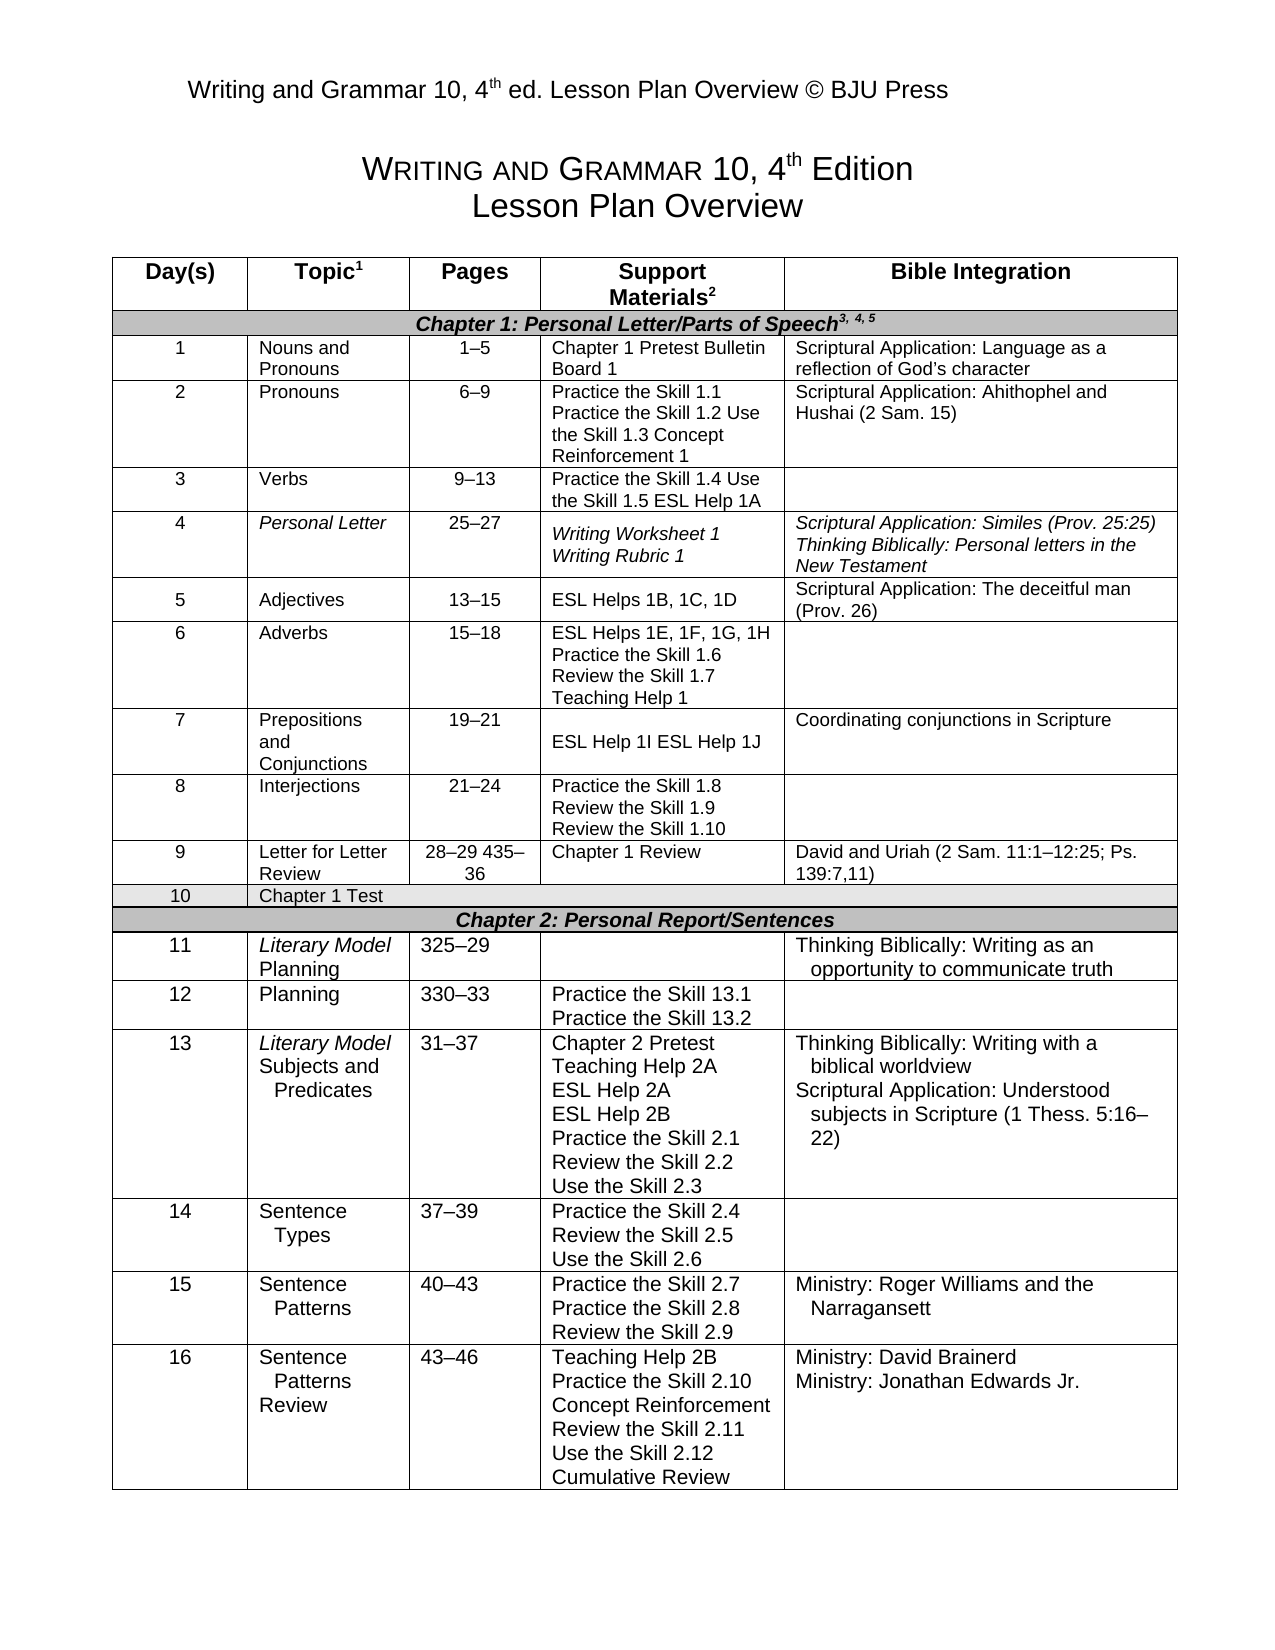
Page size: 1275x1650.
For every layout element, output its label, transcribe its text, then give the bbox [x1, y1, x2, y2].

table_cell 37–39 [410, 1199, 540, 1271]
subtitle Writing and Grammar 10, 4th Edition [187, 150, 1087, 187]
table_cell 28–29 435–36 [410, 841, 540, 884]
table_cell Practice the Skill 1.4 Use the Skill 1.5 ESL Help 1A [541, 468, 784, 511]
table_cell 13 [113, 1030, 247, 1198]
table_cell 15 [113, 1272, 247, 1344]
table_cell Planning [248, 981, 409, 1029]
table_cell 1–5 [410, 336, 540, 379]
table_cell Letter for Letter Review [248, 841, 409, 884]
table_cell Chapter 1 Test [248, 885, 1177, 906]
table_cell ESL Help 1I ESL Help 1J [541, 709, 784, 774]
table_cell Chapter 1 Pretest Bulletin Board 1 [541, 336, 784, 379]
table_cell 2 [113, 381, 247, 467]
table_cell Chapter 1: Personal Letter/Parts of Speech, , 5 [113, 311, 1177, 335]
table_cell [785, 775, 1177, 840]
table_header Support Materials [541, 258, 784, 310]
table_cell 40–43 [410, 1272, 540, 1344]
table_cell 5 [113, 578, 247, 621]
table_cell 9 [113, 841, 247, 884]
table_cell [785, 981, 1177, 1029]
table_cell Scriptural Application: Ahithophel and Hushai (2 Sam. 15) [785, 381, 1177, 467]
table_cell 330–33 [410, 981, 540, 1029]
table_cell Ministry: Roger Williams and the Narragansett [785, 1272, 1177, 1344]
table_cell 11 [113, 933, 247, 980]
table_cell Chapter 2 Pretest Teaching Help 2A Help 2A Help 2B Practice the Skill 2.1 Review the Skill 2.2 Use the Skill 2.3 [541, 1030, 784, 1198]
table_cell 325–29 [410, 933, 540, 980]
table_cell 14 [113, 1199, 247, 1271]
table_cell Chapter 2: Personal Report/Sentences [113, 908, 1177, 931]
table_header Pages [410, 258, 540, 310]
table_cell Pronouns [248, 381, 409, 467]
table_cell Literary Model Planning [248, 933, 409, 980]
table_cell 9–13 [410, 468, 540, 511]
table_cell Literary Model Subjects and Predicates [248, 1030, 409, 1198]
table_cell [541, 933, 784, 980]
table_cell Thinking Biblically: Writing with a biblical worldview Scriptural Application: Understood subjects in Scripture (1 Thess. –22) [785, 1030, 1177, 1198]
table_header Topic [248, 258, 409, 310]
table_cell 8 [113, 775, 247, 840]
table_cell 12 [113, 981, 247, 1029]
table_cell Sentence Types [248, 1199, 409, 1271]
table_cell Thinking Biblically: Writing as an opportunity to communicate truth [785, 933, 1177, 980]
table_cell 1 [113, 336, 247, 379]
table_cell Prepositions and Conjunctions [248, 709, 409, 774]
table_cell 19–21 [410, 709, 540, 774]
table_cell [785, 1345, 1177, 1489]
table_cell Chapter 1 Review [541, 841, 784, 884]
table_cell [785, 622, 1177, 708]
table_cell 6–9 [410, 381, 540, 467]
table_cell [248, 1345, 409, 1489]
table_cell 4 [113, 512, 247, 577]
table_cell Adjectives [248, 578, 409, 621]
table_cell Writing Worksheet 1 Writing Rubric 1 [541, 512, 784, 577]
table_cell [541, 1345, 784, 1489]
table_cell Scriptural Application: The deceitful man (Prov. 26) [785, 578, 1177, 621]
table_cell Scriptural Application: Similes (Prov. 25:25) Thinking Biblically: Personal letters in the New Testament [785, 512, 1177, 577]
table_cell Scriptural Application: Language as a reflection of God’s character [785, 336, 1177, 379]
table_cell 6 [113, 622, 247, 708]
table_cell Adverbs [248, 622, 409, 708]
table_cell 13–15 [410, 578, 540, 621]
table_cell 16 [113, 1345, 247, 1489]
table_cell 21–24 [410, 775, 540, 840]
table_cell Personal Letter [248, 512, 409, 577]
table_cell Coordinating conjunctions in Scripture [785, 709, 1177, 774]
table_cell [785, 1199, 1177, 1271]
table_cell Interjections [248, 775, 409, 840]
table_header Day(s) [113, 258, 247, 310]
table_cell Practice the Skill 1.1 Practice the Skill 1.2 Use the Skill 1.3 Concept Reinforcement 1 [541, 381, 784, 467]
table_cell 31–37 [410, 1030, 540, 1198]
table_cell 10 [113, 885, 247, 906]
table_cell Verbs [248, 468, 409, 511]
table_cell Practice the Skill 2.4 Review the Skill 2.5 Use the Skill 2.6 [541, 1199, 784, 1271]
table_header Bible Integration [785, 258, 1177, 310]
table_cell 7 [113, 709, 247, 774]
table_cell ESL Helps 1E, 1F, 1G, 1H Practice the Skill 1.6 Review the Skill 1.7 Teaching Help 1 [541, 622, 784, 708]
table_cell 15–18 [410, 622, 540, 708]
table_cell Practice the Skill 2.7 Practice the Skill 2.8 Review the Skill 2.9 [541, 1272, 784, 1344]
table_cell Nouns and Pronouns [248, 336, 409, 379]
table_cell 3 [113, 468, 247, 511]
table_cell ESL Helps 1B, 1C, 1D [541, 578, 784, 621]
table_cell Sentence Patterns [248, 1272, 409, 1344]
table_cell 25–27 [410, 512, 540, 577]
table_cell Practice the Skill 1.8 Review the Skill 1.9 Review the Skill 1.10 [541, 775, 784, 840]
table_cell 43–46 [410, 1345, 540, 1489]
table_cell Practice the Skill 13.1 Practice the Skill 13.2 [541, 981, 784, 1029]
table_cell [785, 468, 1177, 511]
subtitle Lesson Plan Overview [187, 187, 1087, 225]
table_cell David and Uriah (2 Sam. 11:1–12:25; Ps. 139:7,11) [785, 841, 1177, 884]
